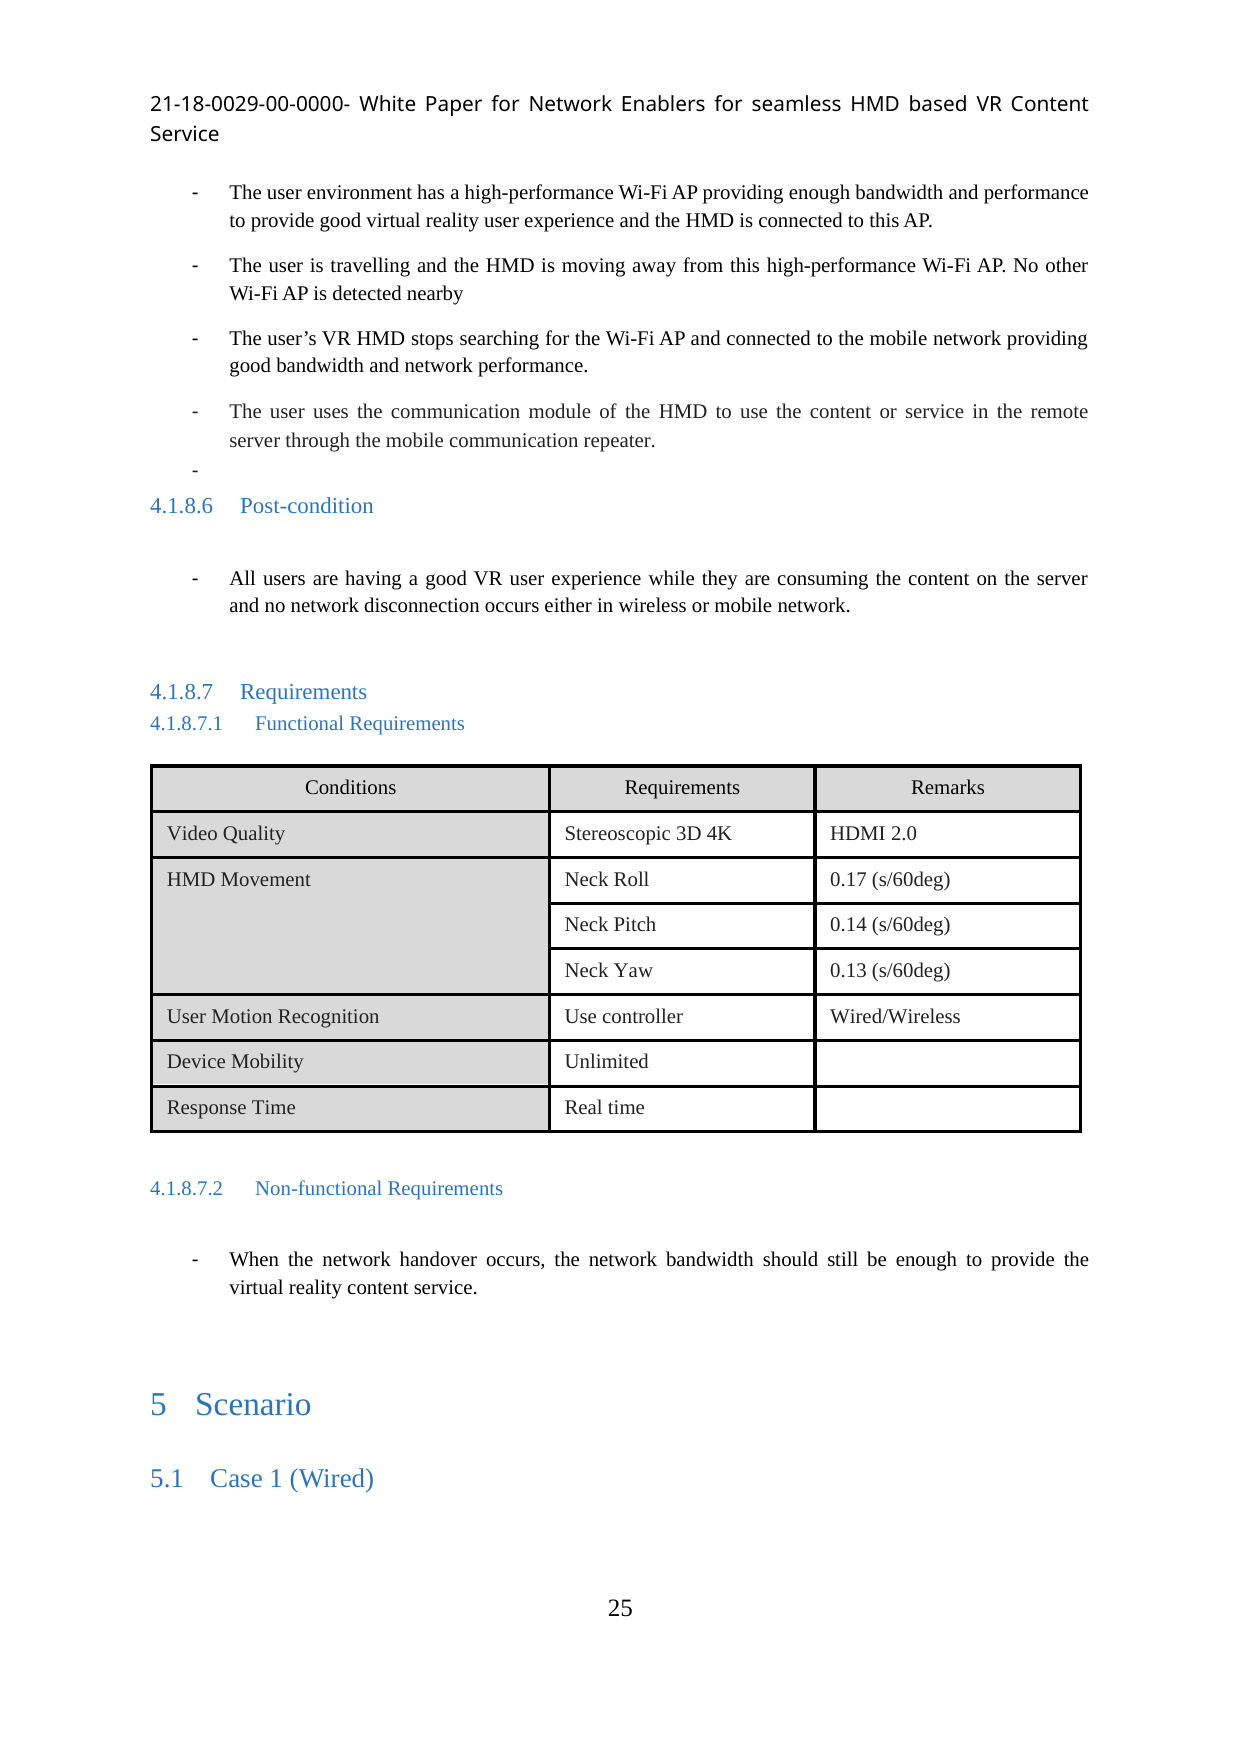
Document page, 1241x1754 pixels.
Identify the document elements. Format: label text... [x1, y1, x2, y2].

subtitle Functional Requirements [150, 711, 1090, 735]
table_cell 0.13 (s/60deg) [817, 950, 1079, 993]
table_cell Stereoscopic 3D 4K [551, 813, 813, 856]
list The user is travelling and the HMD is moving away from this high-performance Wi-Fi AP. No other Wi-Fi AP is detected nearby [192, 250, 1090, 304]
table_cell [817, 1042, 1079, 1084]
table_cell Unlimited [551, 1042, 813, 1084]
table_cell Use controller [551, 996, 813, 1039]
table_cell Real time [551, 1088, 813, 1130]
list The user uses the communication module of the HMD to use the content or service in the remote server through the mobile communication repeater. [192, 396, 1090, 452]
table_cell Response Time [153, 1088, 548, 1130]
subtitle Non-functional Requirements [150, 1176, 1090, 1200]
table_cell 0.17 (s/60deg) [817, 859, 1079, 902]
table_cell 0.14 (s/60deg) [817, 905, 1079, 947]
table_cell HDMI 2.0 [817, 813, 1079, 856]
table_header Conditions [153, 768, 548, 810]
table_cell Neck Pitch [551, 905, 813, 947]
subtitle Scenario [150, 1384, 1090, 1422]
table_cell Wired/Wireless [817, 996, 1079, 1039]
table_header Requirements [551, 768, 813, 810]
list The user environment has a high-performance Wi-Fi AP providing enough bandwidth and performance to provide good virtual reality user experience and the HMD is connected to this AP. [192, 177, 1090, 232]
table_header Remarks [817, 768, 1079, 810]
subtitle Post-condition [150, 492, 1090, 518]
table_cell User Motion Recognition [153, 996, 548, 1039]
table_cell Neck Yaw [551, 950, 813, 993]
list The user’s VR HMD stops searching for the Wi-Fi AP and connected to the mobile network providing good bandwidth and network performance. [192, 323, 1090, 377]
list When the network handover occurs, the network bandwidth should still be enough to provide the virtual reality content service. [192, 1244, 1090, 1299]
table_cell Device Mobility [153, 1042, 548, 1084]
table_cell Neck Roll [551, 859, 813, 902]
table_cell [817, 1088, 1079, 1130]
subtitle Requirements [150, 678, 1090, 704]
table_cell Video Quality [153, 813, 548, 856]
list All users are having a good VR user experience while they are consuming the content on the server and no network disconnection occurs either in wireless or mobile network. [192, 563, 1090, 617]
subtitle Case 1 (Wired) [150, 1462, 1090, 1493]
table_cell HMD Movement [153, 859, 548, 993]
